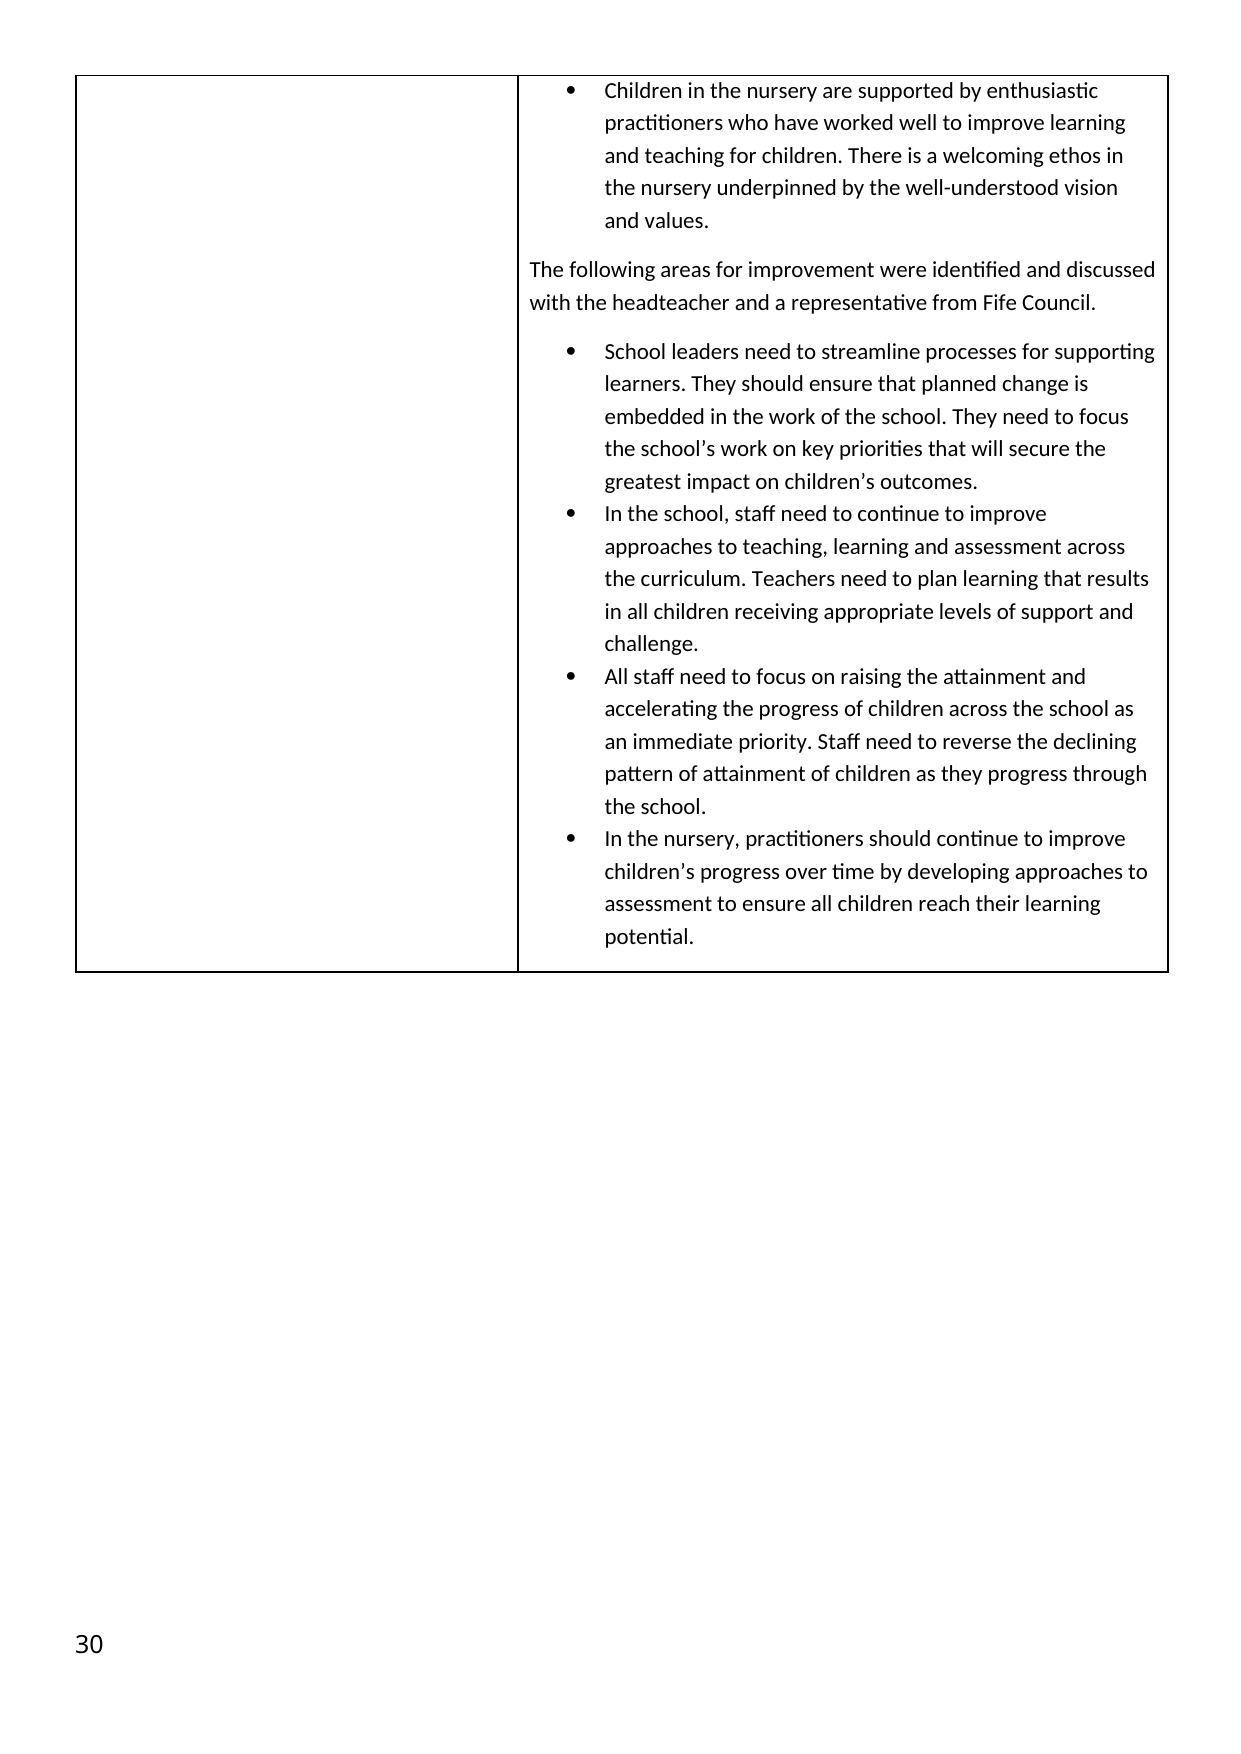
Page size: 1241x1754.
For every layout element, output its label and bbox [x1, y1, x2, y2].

table_cell [77, 76, 517, 971]
table_cell [519, 76, 1167, 971]
